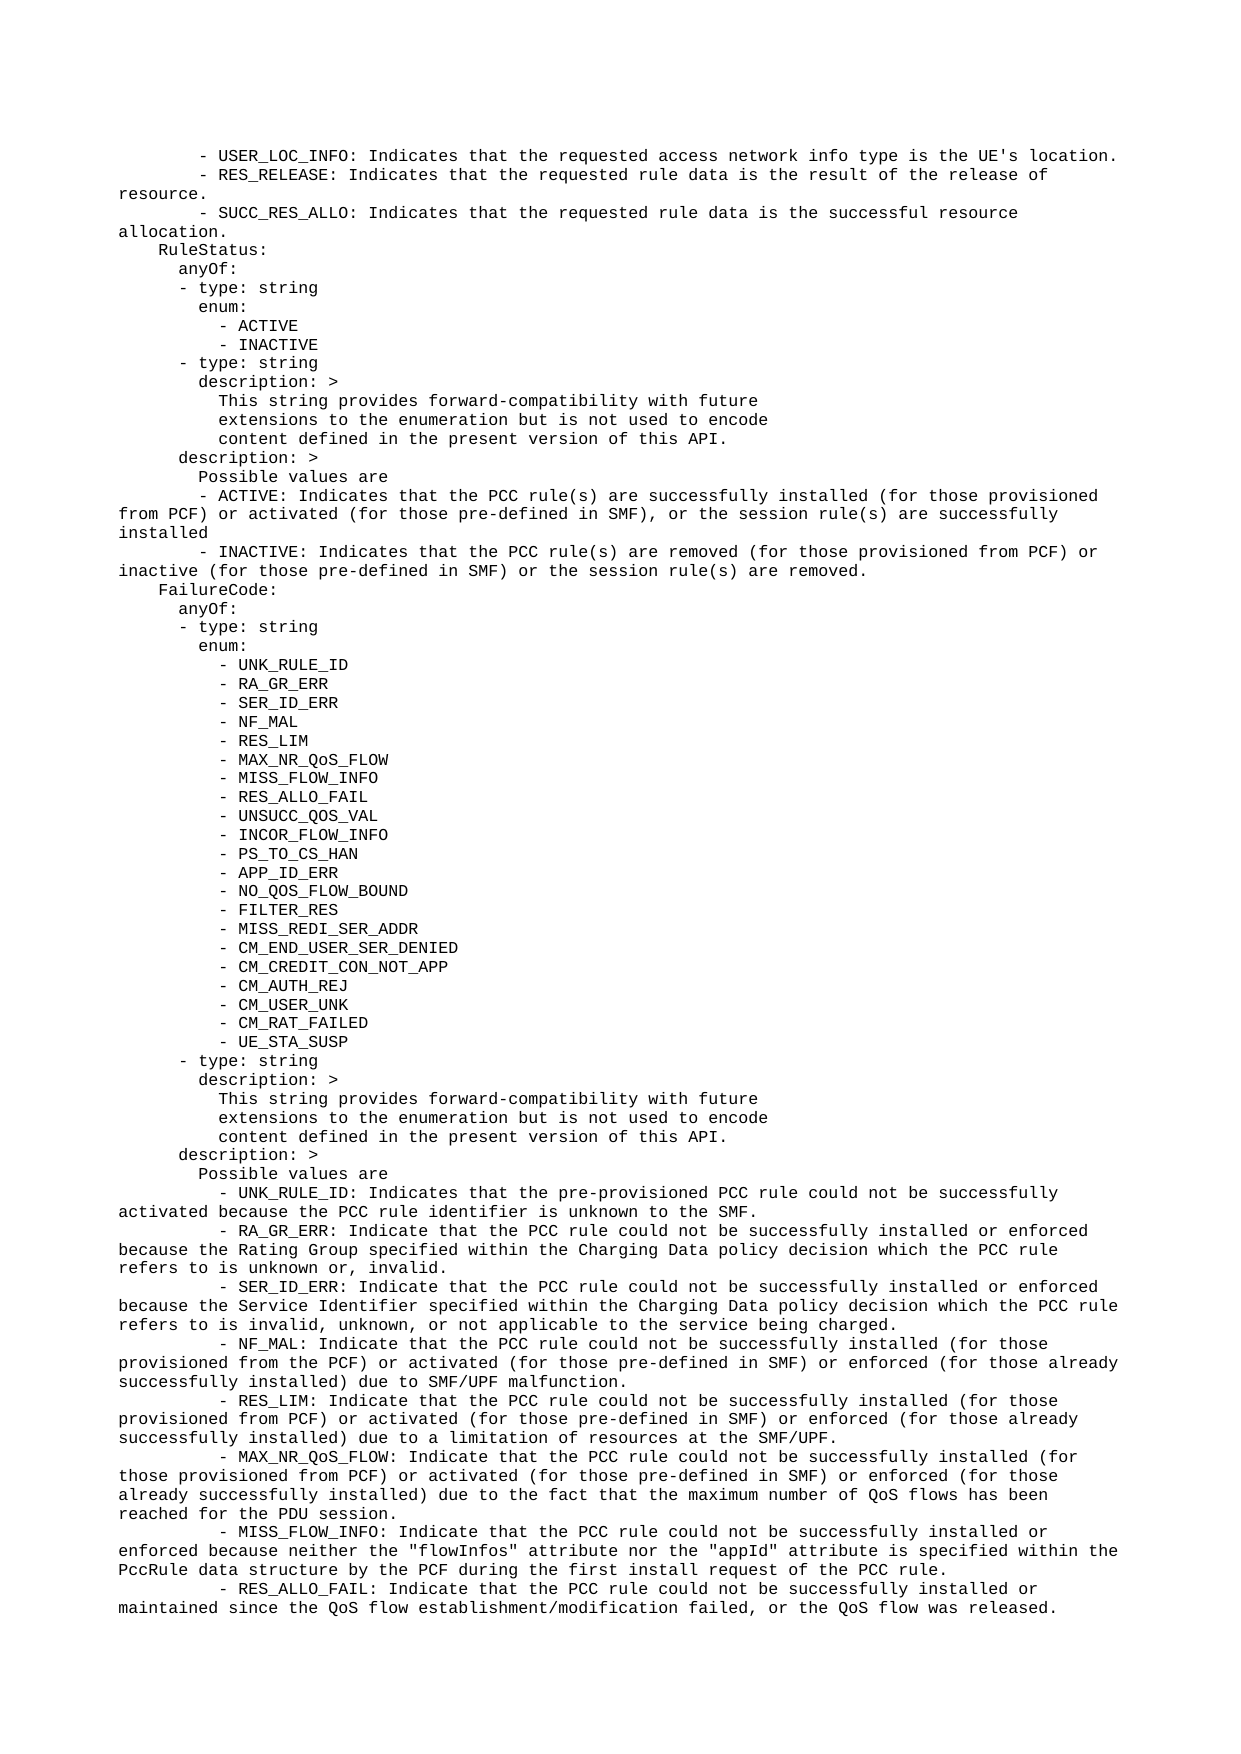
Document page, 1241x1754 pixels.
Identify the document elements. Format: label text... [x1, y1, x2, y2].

text - PS_TO_CS_HAN [118, 845, 1122, 864]
text - type: string [118, 355, 1122, 374]
text - UNSUCC_QOS_VAL [118, 808, 1122, 826]
text - CM_USER_UNK [118, 996, 1122, 1015]
text - MISS_FLOW_INFO: Indicate that the PCC rule could not be successfully installed or enforced because neither the "flowInfos" attribute nor the "appId" attribute is specified within the PccRule data structure by the PCF during the first install request of the PCC rule. [118, 1524, 1122, 1581]
text - RES_ALLO_FAIL: Indicate that the PCC rule could not be successfully installed or maintained since the QoS flow establishment/modification failed, or the QoS flow was released. [118, 1581, 1122, 1618]
text extensions to the enumeration but is not used to encode [118, 412, 1122, 431]
text This string provides forward-compatibility with future [118, 1090, 1122, 1109]
text Possible values are [118, 468, 1122, 487]
text - MISS_FLOW_INFO [118, 770, 1122, 789]
text - RES_LIM [118, 732, 1122, 751]
text - INCOR_FLOW_INFO [118, 826, 1122, 845]
text - ACTIVE: Indicates that the PCC rule(s) are successfully installed (for those provisioned from PCF) or activated (for those pre-defined in SMF), or the session rule(s) are successfully installed [118, 487, 1122, 544]
text Possible values are [118, 1166, 1122, 1185]
text - SUCC_RES_ALLO: Indicates that the requested rule data is the successful resource allocation. [118, 204, 1122, 242]
text description: > [118, 1147, 1122, 1166]
text content defined in the present version of this API. [118, 431, 1122, 449]
text content defined in the present version of this API. [118, 1128, 1122, 1147]
text enum: [118, 638, 1122, 657]
text - UNK_RULE_ID [118, 657, 1122, 676]
text - type: string [118, 1053, 1122, 1072]
text - CM_CREDIT_CON_NOT_APP [118, 958, 1122, 977]
text - MAX_NR_QoS_FLOW [118, 751, 1122, 770]
text description: > [118, 1072, 1122, 1090]
text - MAX_NR_QoS_FLOW: Indicate that the PCC rule could not be successfully installed (for those provisioned from PCF) or activated (for those pre-defined in SMF) or enforced (for those already successfully installed) due to the fact that the maximum number of QoS flows has been reached for the PDU session. [118, 1449, 1122, 1524]
text enum: [118, 298, 1122, 317]
text - type: string [118, 280, 1122, 298]
text - USER_LOC_INFO: Indicates that the requested access network info type is the UE's location. [118, 148, 1122, 167]
text - NF_MAL [118, 713, 1122, 732]
text - FILTER_RES [118, 902, 1122, 921]
text - CM_END_USER_SER_DENIED [118, 939, 1122, 958]
text - CM_RAT_FAILED [118, 1015, 1122, 1034]
text - RES_RELEASE: Indicates that the requested rule data is the result of the release of resource. [118, 167, 1122, 204]
text - RA_GR_ERR [118, 676, 1122, 694]
text - CM_AUTH_REJ [118, 977, 1122, 996]
text extensions to the enumeration but is not used to encode [118, 1109, 1122, 1128]
text - NF_MAL: Indicate that the PCC rule could not be successfully installed (for those provisioned from the PCF) or activated (for those pre-defined in SMF) or enforced (for those already successfully installed) due to SMF/UPF malfunction. [118, 1336, 1122, 1392]
text - RA_GR_ERR: Indicate that the PCC rule could not be successfully installed or enforced because the Rating Group specified within the Charging Data policy decision which the PCC rule refers to is unknown or, invalid. [118, 1222, 1122, 1279]
text anyOf: [118, 600, 1122, 619]
text - UNK_RULE_ID: Indicates that the pre-provisioned PCC rule could not be successfully activated because the PCC rule identifier is unknown to the SMF. [118, 1185, 1122, 1222]
text - APP_ID_ERR [118, 864, 1122, 883]
text - NO_QOS_FLOW_BOUND [118, 883, 1122, 902]
text - MISS_REDI_SER_ADDR [118, 921, 1122, 939]
text - RES_LIM: Indicate that the PCC rule could not be successfully installed (for those provisioned from PCF) or activated (for those pre-defined in SMF) or enforced (for those already successfully installed) due to a limitation of resources at the SMF/UPF. [118, 1392, 1122, 1449]
text This string provides forward-compatibility with future [118, 393, 1122, 412]
text description: > [118, 374, 1122, 393]
text - type: string [118, 619, 1122, 638]
text anyOf: [118, 261, 1122, 280]
text - INACTIVE [118, 336, 1122, 355]
text - SER_ID_ERR [118, 694, 1122, 713]
text description: > [118, 449, 1122, 468]
text - UE_STA_SUSP [118, 1034, 1122, 1053]
text - SER_ID_ERR: Indicate that the PCC rule could not be successfully installed or enforced because the Service Identifier specified within the Charging Data policy decision which the PCC rule refers to is invalid, unknown, or not applicable to the service being charged. [118, 1279, 1122, 1336]
text RuleStatus: [118, 242, 1122, 261]
text - ACTIVE [118, 317, 1122, 336]
text - INACTIVE: Indicates that the PCC rule(s) are removed (for those provisioned from PCF) or inactive (for those pre-defined in SMF) or the session rule(s) are removed. [118, 544, 1122, 581]
text - RES_ALLO_FAIL [118, 789, 1122, 808]
text FailureCode: [118, 581, 1122, 600]
